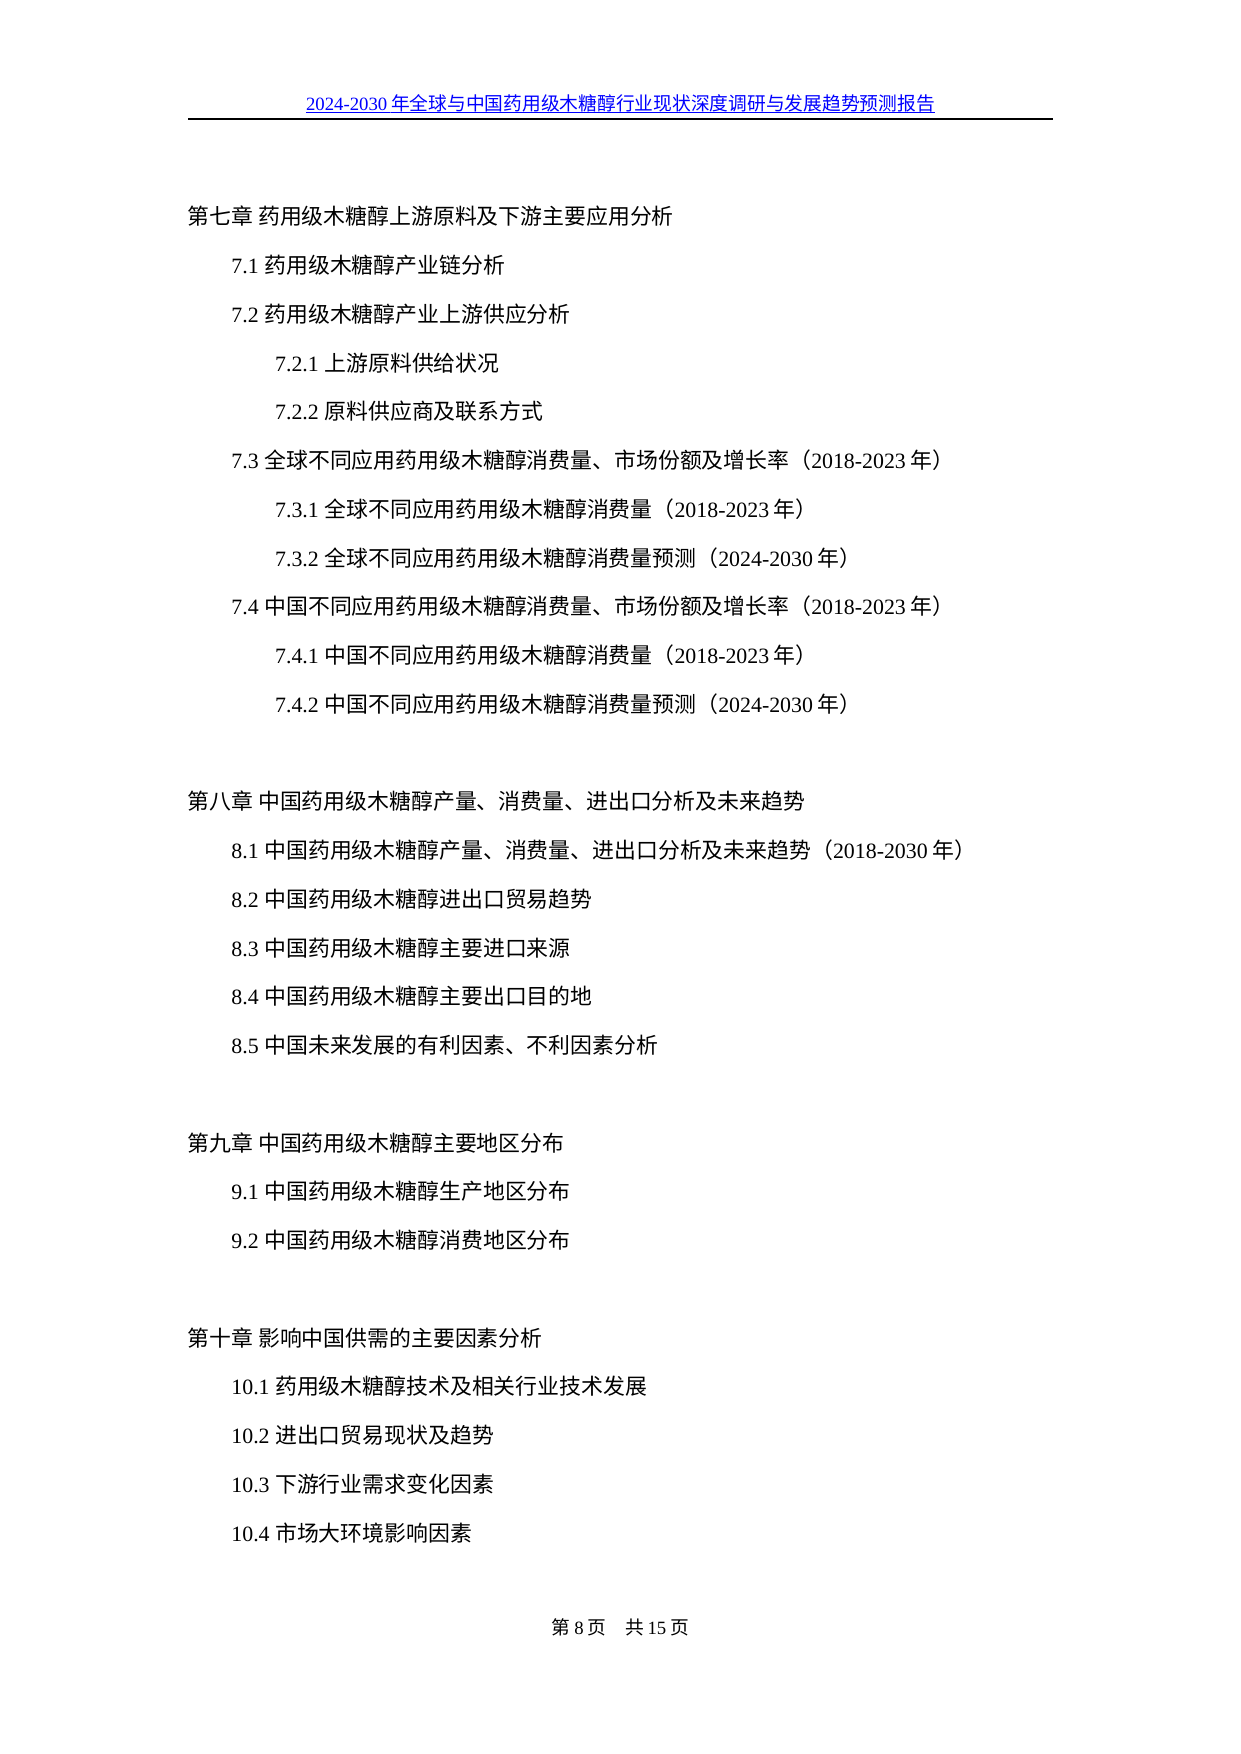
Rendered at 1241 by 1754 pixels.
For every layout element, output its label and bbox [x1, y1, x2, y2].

text [187, 150, 1053, 1548]
